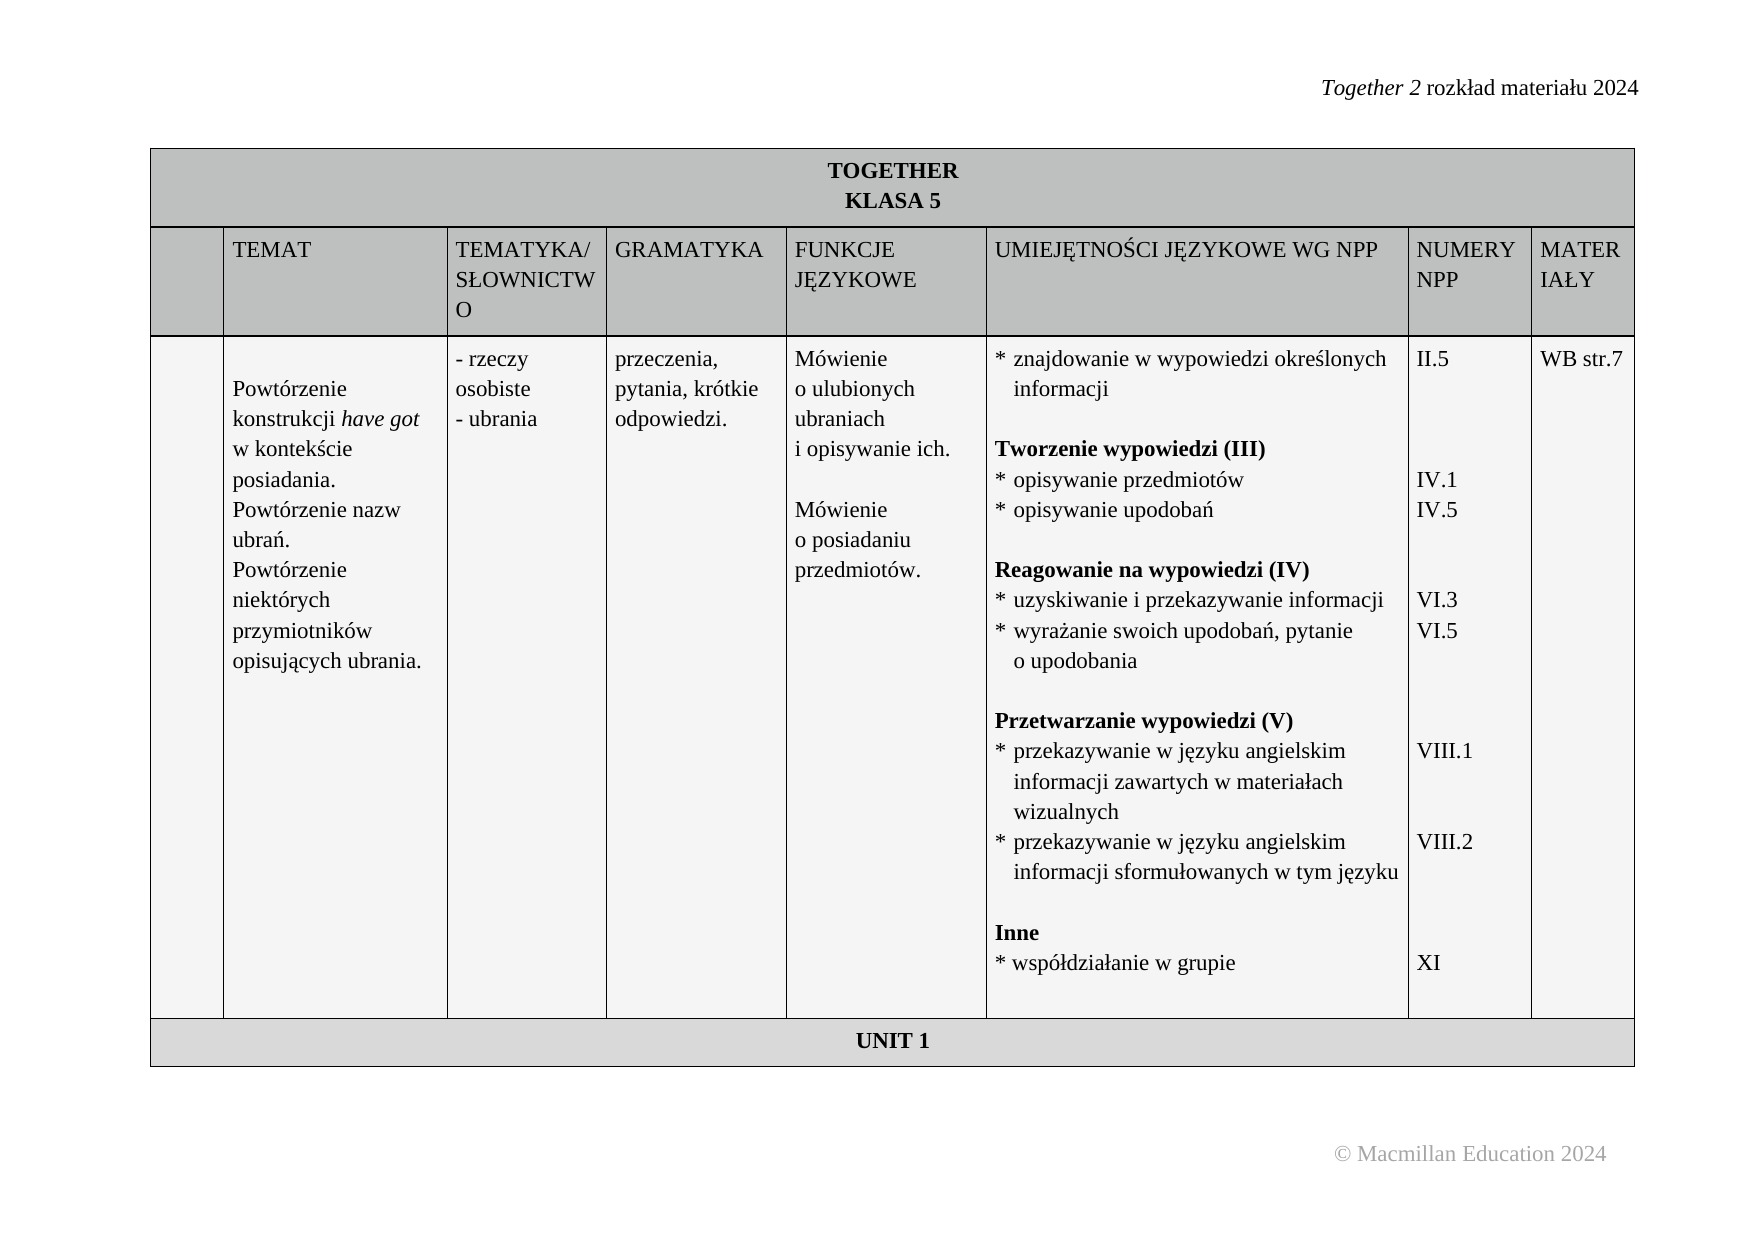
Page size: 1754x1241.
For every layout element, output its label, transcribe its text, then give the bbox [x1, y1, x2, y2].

table_cell SB str.7 WB str.7 [1532, 337, 1634, 1018]
table_cell UNIT 1 Back to school [151, 1019, 1634, 1066]
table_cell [1409, 337, 1531, 1018]
table_cell UMIEJĘTNOŚCI JĘZYKOWE WG NPP [987, 228, 1408, 335]
table_cell FUNKCJE JĘZYKOWE [787, 228, 986, 335]
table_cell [607, 337, 786, 1018]
table_cell TEMATYKA/SŁOWNICTWO [448, 228, 606, 335]
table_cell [787, 337, 986, 1018]
table_header TOGETHER KLASA 5 [151, 149, 1634, 226]
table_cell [224, 337, 447, 1018]
table_cell 4 [151, 337, 223, 1018]
table_cell MATERIAŁY [1532, 228, 1634, 335]
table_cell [987, 337, 1408, 1018]
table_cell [448, 337, 606, 1018]
table_cell NUMERY NPP [1409, 228, 1531, 335]
table_cell GRAMATYKA [607, 228, 786, 335]
table_cell [151, 228, 223, 335]
table_cell TEMAT [224, 228, 447, 335]
